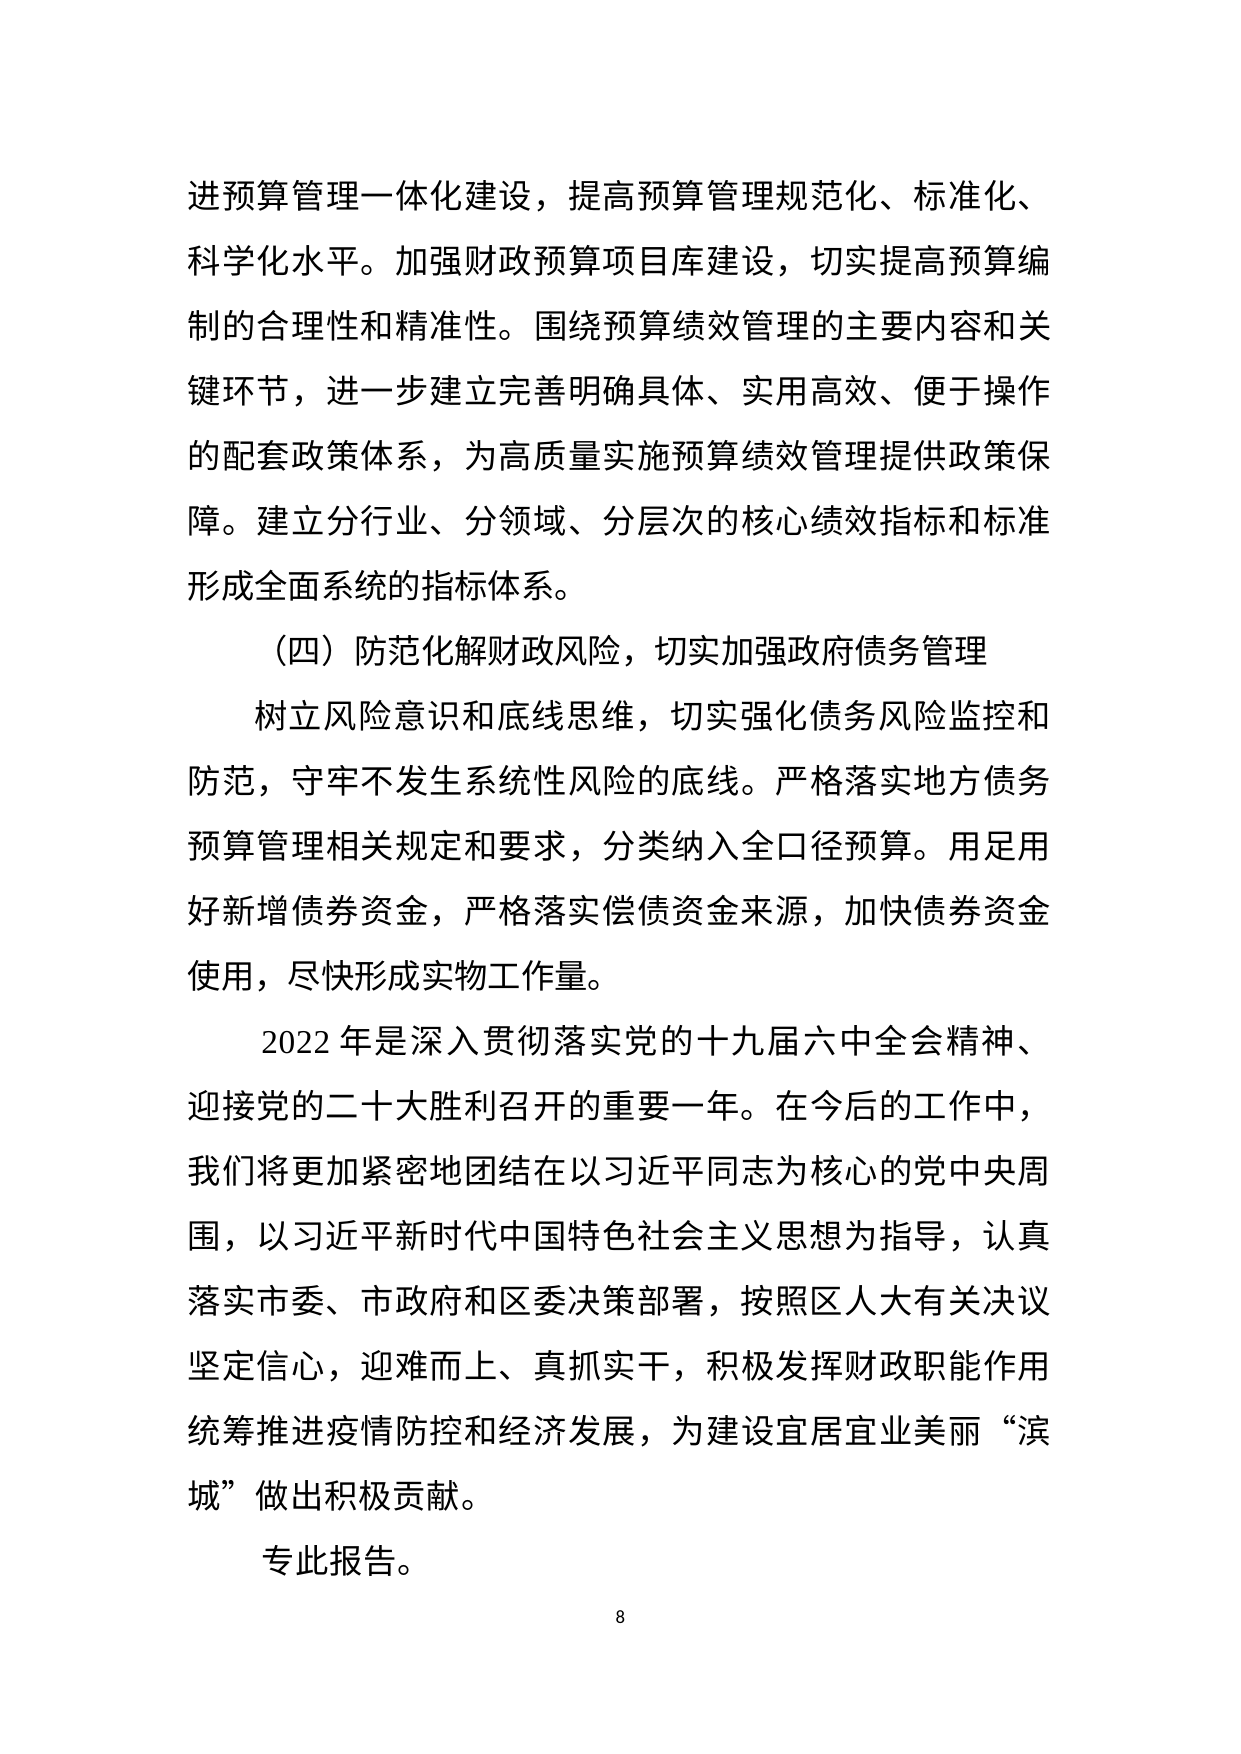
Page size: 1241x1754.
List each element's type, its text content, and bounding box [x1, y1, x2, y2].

text 专此报告。 [187, 1527, 1053, 1592]
text 2022年是深入贯彻落实党的十九届六中全会精神、迎接党的二十大胜利召开的重要一年。在今后的工作中，我们将更加紧密地团结在以习近平同志为核心的党中央周围，以习近平新时代中国特色社会主义思想为指导，认真落实市委、市政府和区委决策部署，按照区人大有关决议，坚定信心，迎难而上、真抓实干，积极发挥财政职能作用，统筹推进疫情防控和经济发展，为建设宜居宜业美丽“滨城”做出积极贡献。 [187, 1007, 1053, 1527]
text （四）防范化解财政风险，切实加强政府债务管理 [187, 617, 1053, 682]
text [187, 162, 1053, 617]
text 树立风险意识和底线思维，切实强化债务风险监控和防范，守牢不发生系统性风险的底线。严格落实地方债务预算管理相关规定和要求，分类纳入全口径预算。用足用好新增债券资金，严格落实偿债资金来源，加快债券资金使用，尽快形成实物工作量。 [187, 682, 1053, 1007]
